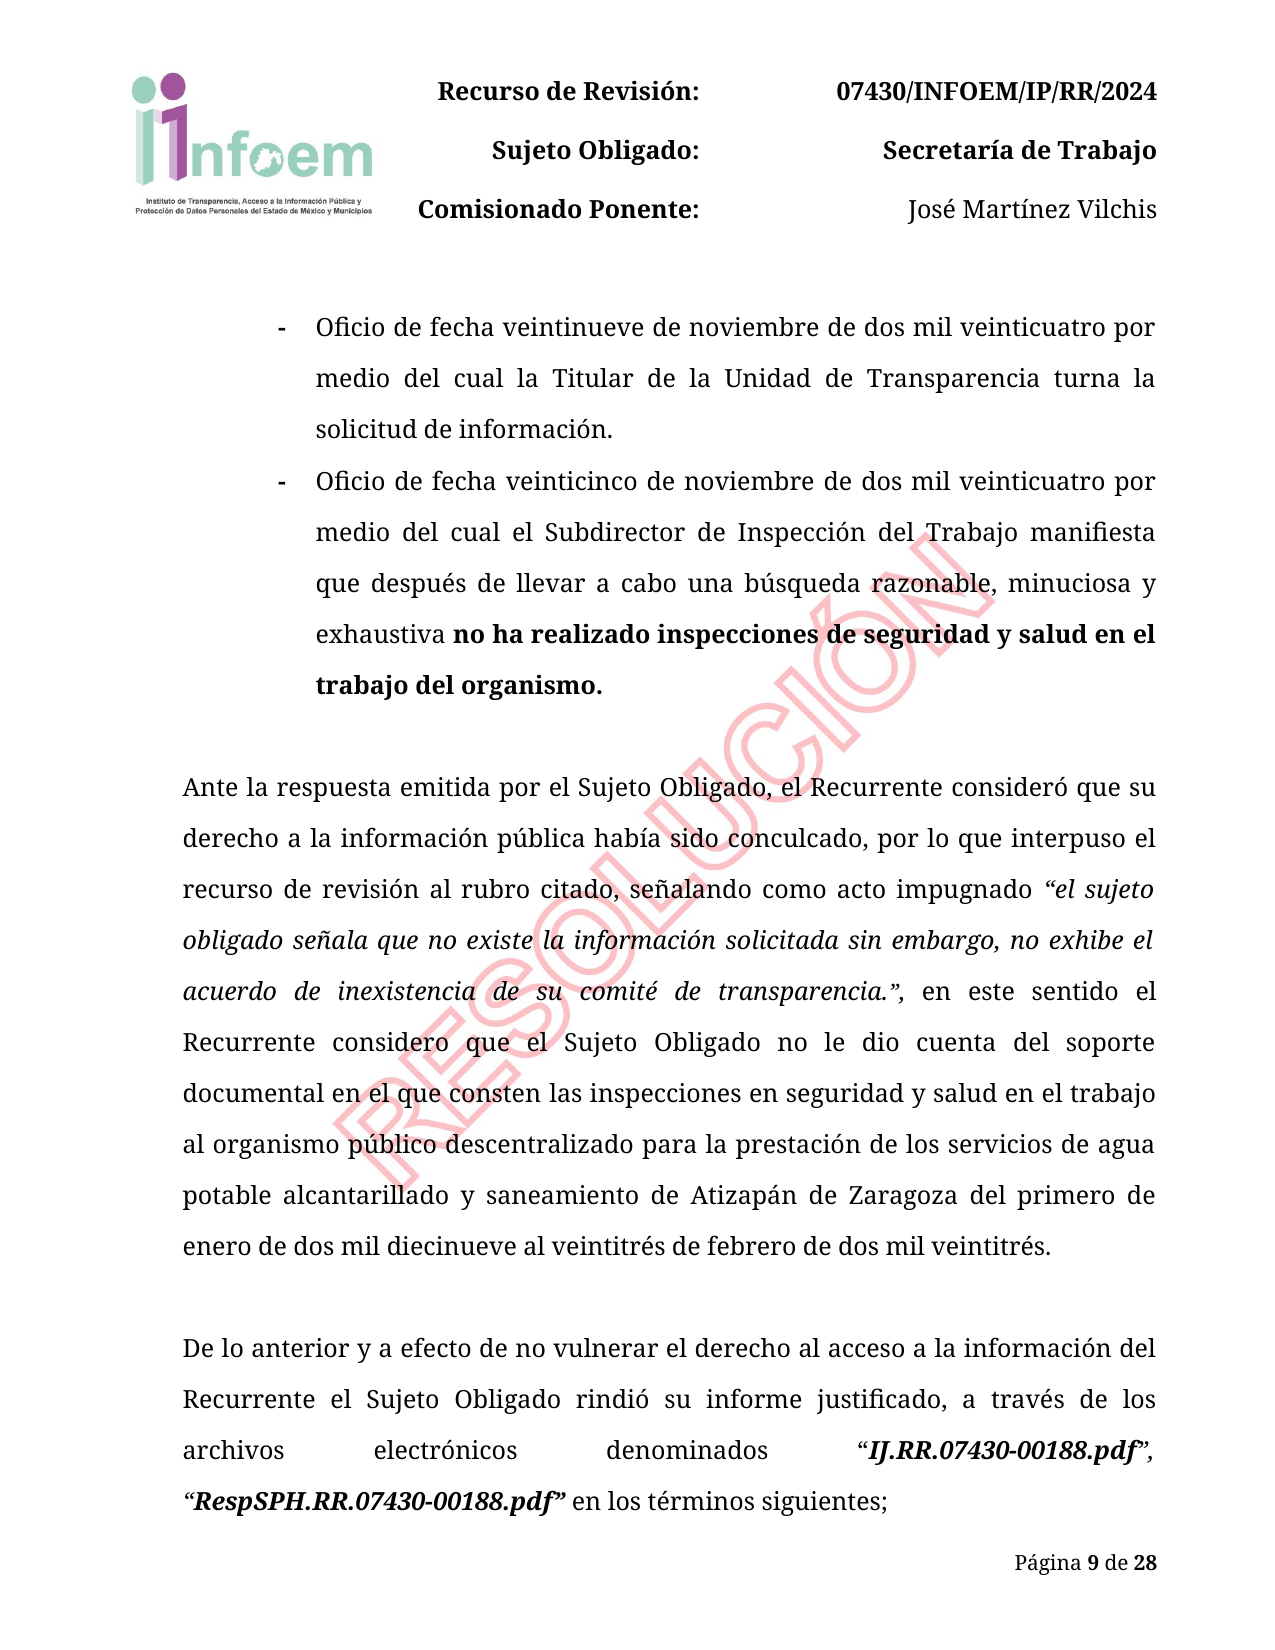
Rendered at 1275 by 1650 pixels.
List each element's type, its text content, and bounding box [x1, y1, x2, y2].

text De lo anterior y a efecto de no vulnerar el derecho al acceso a la información del Recurrente el Sujeto Obligado rindió su informe justificado, a través de los archivos electrónicos denominados “IJ.RR.07430-00188.pdf”, “RespSPH.RR.07430-00188.pdf” en los términos siguientes; [182, 1331, 1157, 1518]
text Ante la respuesta emitida por el Sujeto Obligado, el Recurrente consideró que su derecho a la información pública había sido conculcado, por lo que interpuso el recurso de revisión al rubro citado, señalando como acto impugnado “el sujeto obligado señala que no existe la información solicitada sin embargo, no exhibe el acuerdo de inexistencia de su comité de transparencia.”, en este sentido el Recurrente considero que el Sujeto Obligado no le dio cuenta del soporte documental en el que consten las inspecciones en seguridad y salud en el trabajo al organismo público descentralizado para la prestación de los servicios de agua potable alcantarillado y saneamiento de Atizapán de Zaragoza del primero de enero de dos mil diecinueve al veintitrés de febrero de dos mil veintitrés. [182, 769, 1157, 1263]
list Oficio de fecha veinticinco de noviembre de dos mil veinticuatro por medio del cual el Subdirector de Inspección del Trabajo manifiesta que después de llevar a cabo una búsqueda razonable, minuciosa y exhaustiva no ha realizado inspecciones de seguridad y salud en el trabajo del organismo. [278, 463, 1157, 701]
list Oficio de fecha veintinueve de noviembre de dos mil veinticuatro por medio del cual la Titular de la Unidad de Transparencia turna la solicitud de información. [278, 310, 1157, 446]
picture [12, 12, 1275, 1650]
